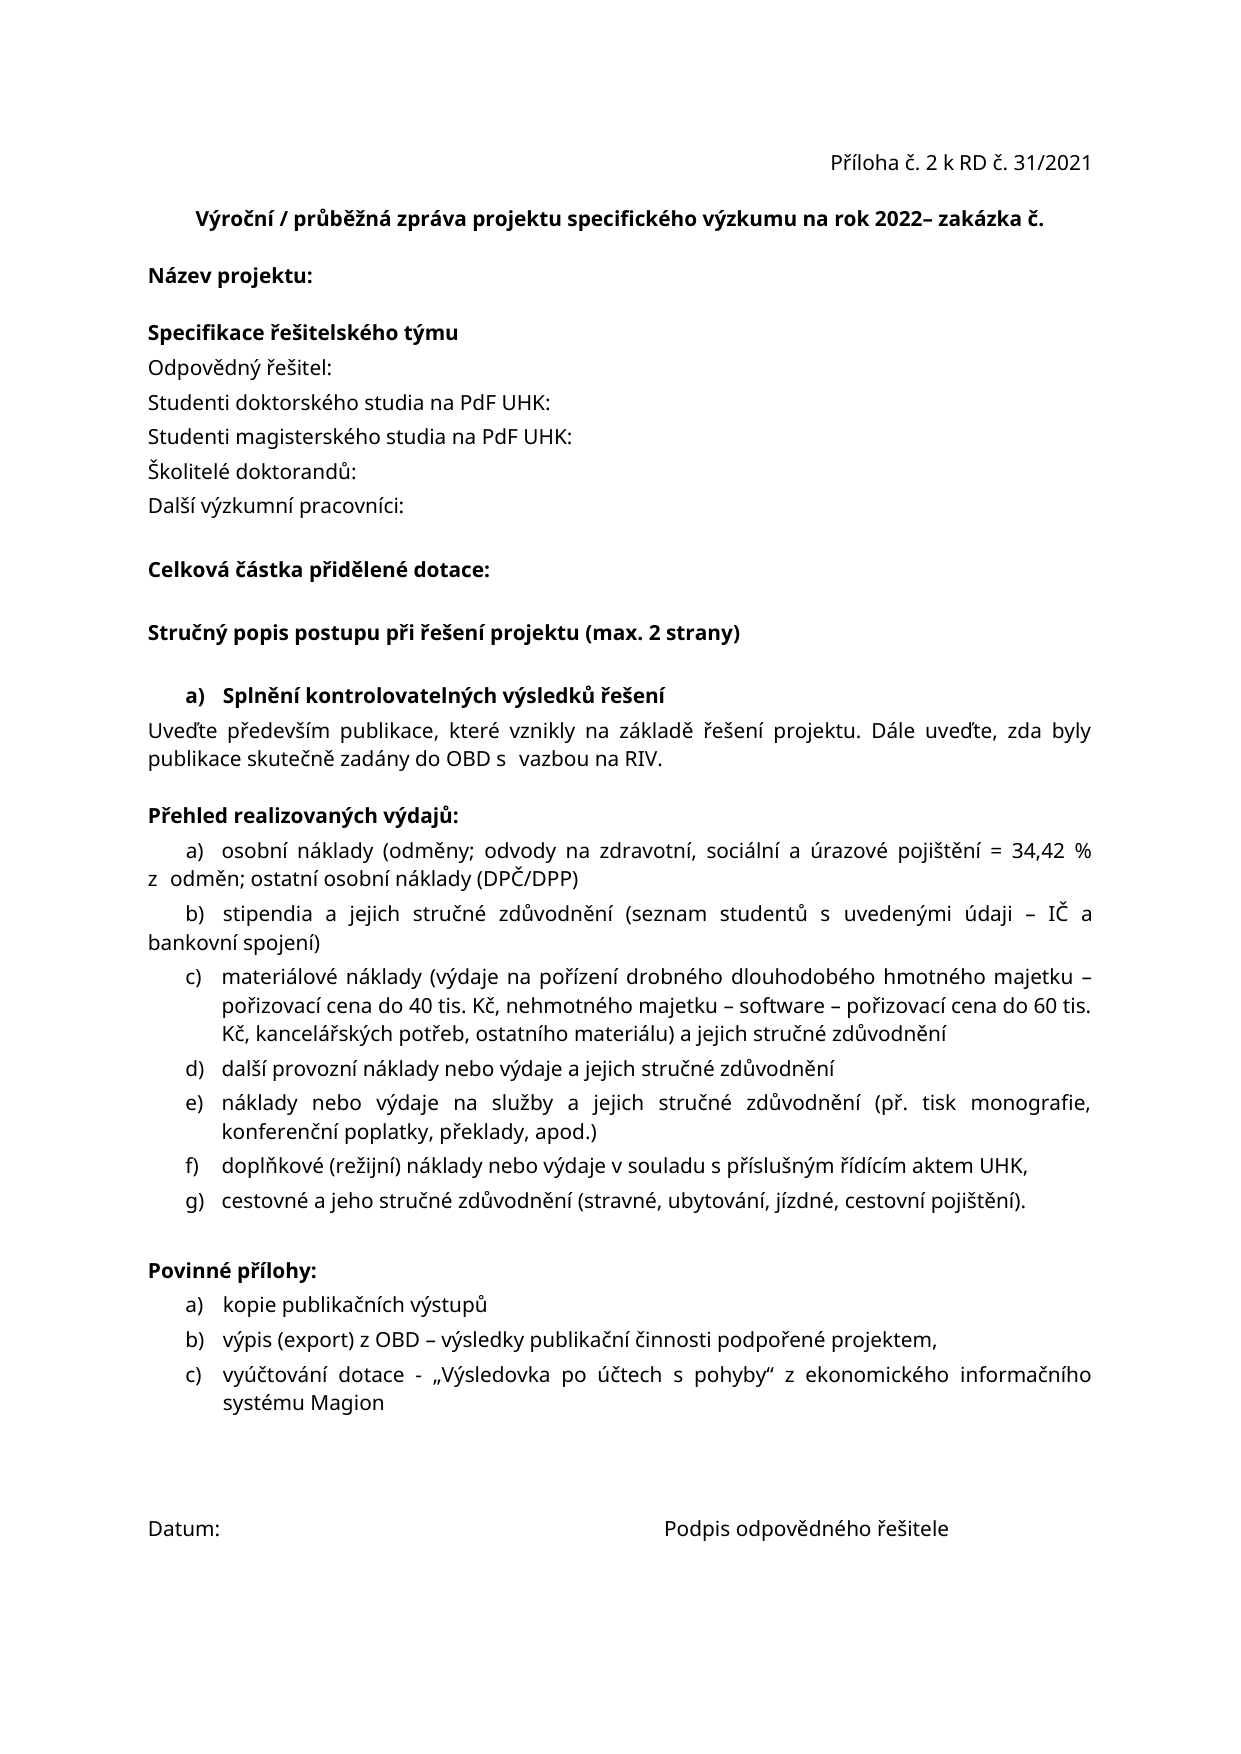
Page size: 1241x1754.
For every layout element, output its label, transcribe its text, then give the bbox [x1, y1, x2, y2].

text Odpovědný řešitel: [148, 353, 1093, 381]
text g) cestovné a jeho stručné zdůvodnění (stravné, ubytování, jízdné, cestovní pojištění). [148, 1186, 1093, 1215]
text Datum: Podpis odpovědného řešitele [148, 1514, 1093, 1543]
text Studenti magisterského studia na PdF UHK: [148, 422, 1093, 451]
text Stručný popis postupu při řešení projektu (max. 2 strany) [148, 618, 1093, 646]
text d) další provozní náklady nebo výdaje a jejich stručné zdůvodnění [148, 1054, 1093, 1082]
text e) náklady nebo výdaje na služby a jejich stručné zdůvodnění (př. tisk monografie, konferenční poplatky, překlady, apod.) [185, 1088, 1093, 1145]
text Celková částka přidělené dotace: [148, 555, 1093, 583]
text Specifikace řešitelského týmu [148, 318, 1093, 347]
text Školitelé doktorandů: [148, 457, 1093, 485]
list výpis (export) z OBD – výsledky publikační činnosti podpořené projektem, [185, 1325, 1093, 1353]
text Studenti doktorského studia na PdF UHK: [148, 388, 1093, 416]
text a) osobní náklady (odměny; odvody na zdravotní, sociální a úrazové pojištění = 34,42 % z odměn; ostatní osobní náklady (DPČ/DPP) [148, 836, 1093, 893]
list vyúčtování dotace - „Výsledovka po účtech s pohyby“ z ekonomického informačního systému Magion [185, 1360, 1093, 1417]
text b) stipendia a jejich stručné zdůvodnění (seznam studentů s uvedenými údaji – IČ a bankovní spojení) [148, 899, 1093, 956]
text Výroční / průběžná zpráva projektu specifického výzkumu na rok 2022– zakázka č. [148, 204, 1093, 233]
text Přehled realizovaných výdajů: [148, 801, 1093, 829]
text Příloha č. 2 k RD č. 31/2021 [148, 148, 1093, 176]
list Splnění kontrolovatelných výsledků řešení [185, 681, 1093, 709]
text f) doplňkové (režijní) náklady nebo výdaje v souladu s příslušným řídícím aktem UHK, [148, 1152, 1093, 1180]
text Uveďte především publikace, které vznikly na základě řešení projektu. Dále uveďte, zda byly publikace skutečně zadány do OBD s vazbou na RIV. [148, 716, 1093, 773]
text Název projektu: [148, 261, 1093, 290]
text Další výzkumní pracovníci: [148, 492, 1093, 520]
text c) materiálové náklady (výdaje na pořízení drobného dlouhodobého hmotného majetku – pořizovací cena do 40 tis. Kč, nehmotného majetku – software – pořizovací cena do 60 tis. Kč, kancelářských potřeb, ostatního materiálu) a jejich stručné zdůvodnění [185, 962, 1093, 1048]
list kopie publikačních výstupů [185, 1290, 1093, 1319]
text Povinné přílohy: [148, 1256, 1093, 1284]
